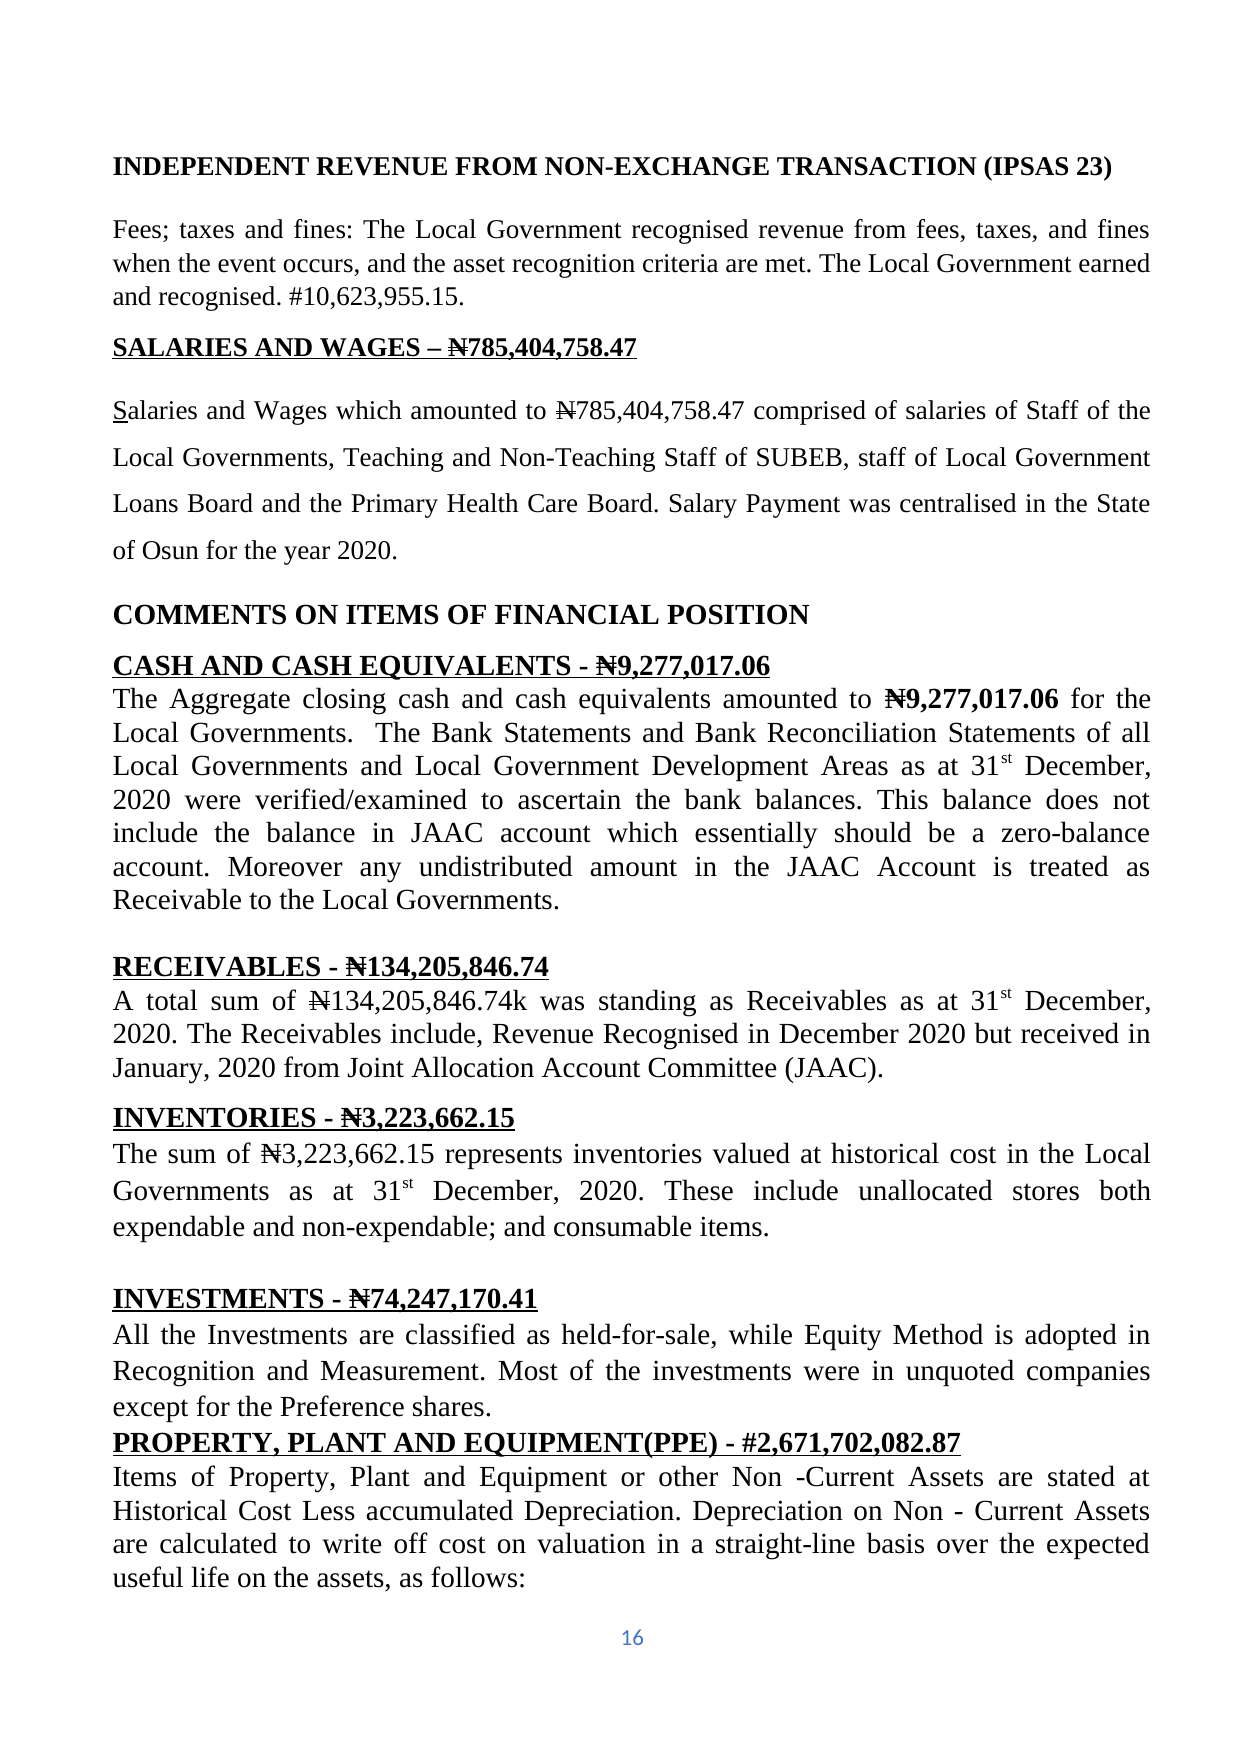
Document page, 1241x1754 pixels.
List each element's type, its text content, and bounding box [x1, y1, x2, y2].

text INVENTORIES - ₦3,223,662.15 [112, 1100, 1152, 1134]
text COMMENTS ON ITEMS OF FINANCIAL POSITION [112, 597, 1152, 631]
text CASH AND CASH EQUIVALENTS - ₦9,277,017.06 [112, 648, 1152, 681]
text All the Investments are classified as held-for-sale, while Equity Method is adopted in Recognition and Measurement. Most of the investments were in unquoted companies except for the Preference shares. [112, 1317, 1152, 1423]
text The sum of ₦3,223,662.15 represents inventories valued at historical cost in the Local Governments as at 31st December, 2020. These include unallocated stores both expendable and non-expendable; and consumable items. [112, 1136, 1152, 1242]
text PROPERTY, PLANT AND EQUIPMENT(PPE) - #2,671,702,082.87 [112, 1426, 1152, 1459]
text Salaries and Wages which amounted to N785,404,758.47 comprised of salaries of Staff of the Local Governments, Teaching and Non-Teaching Staff of SUBEB, staff of Local Government Loans Board and the Primary Health Care Board. Salary Payment was centralised in the State of Osun for the year 2020. [112, 394, 1152, 565]
text INDEPENDENT REVENUE FROM NON-EXCHANGE TRANSACTION (IPSAS 23) [112, 150, 1152, 181]
text The Aggregate closing cash and cash equivalents amounted to ₦9,277,017.06 for the Local Governments. The Bank Statements and Bank Reconciliation Statements of all Local Governments and Local Government Development Areas as at 31st December, 2020 were verified/examined to ascertain the bank balances. This balance does not include the balance in JAAC account which essentially should be a zero-balance account. Moreover any undistributed amount in the JAAC Account is treated as Receivable to the Local Governments. [112, 681, 1152, 916]
text INVESTMENTS - ₦74,247,170.41 [112, 1281, 1152, 1314]
text SALARIES AND WAGES – N785,404,758.47 [112, 331, 1152, 362]
text A total sum of N134,205,846.74k was standing as Receivables as at 31st December, 2020. The Receivables include, Revenue Recognised in December 2020 but received in January, 2020 from Joint Allocation Account Committee (JAAC). [112, 983, 1152, 1084]
text Fees; taxes and fines: The Local Government recognised revenue from fees, taxes, and fines when the event occurs, and the asset recognition criteria are met. The Local Government earned and recognised. #10,623,955.15. [112, 213, 1152, 312]
text RECEIVABLES - ₦134,205,846.74 [112, 949, 1152, 983]
text Items of Property, Plant and Equipment or other Non -Current Assets are stated at Historical Cost Less accumulated Depreciation. Depreciation on Non - Current Assets are calculated to write off cost on valuation in a straight-line basis over the expected useful life on the assets, as follows: [112, 1459, 1152, 1593]
